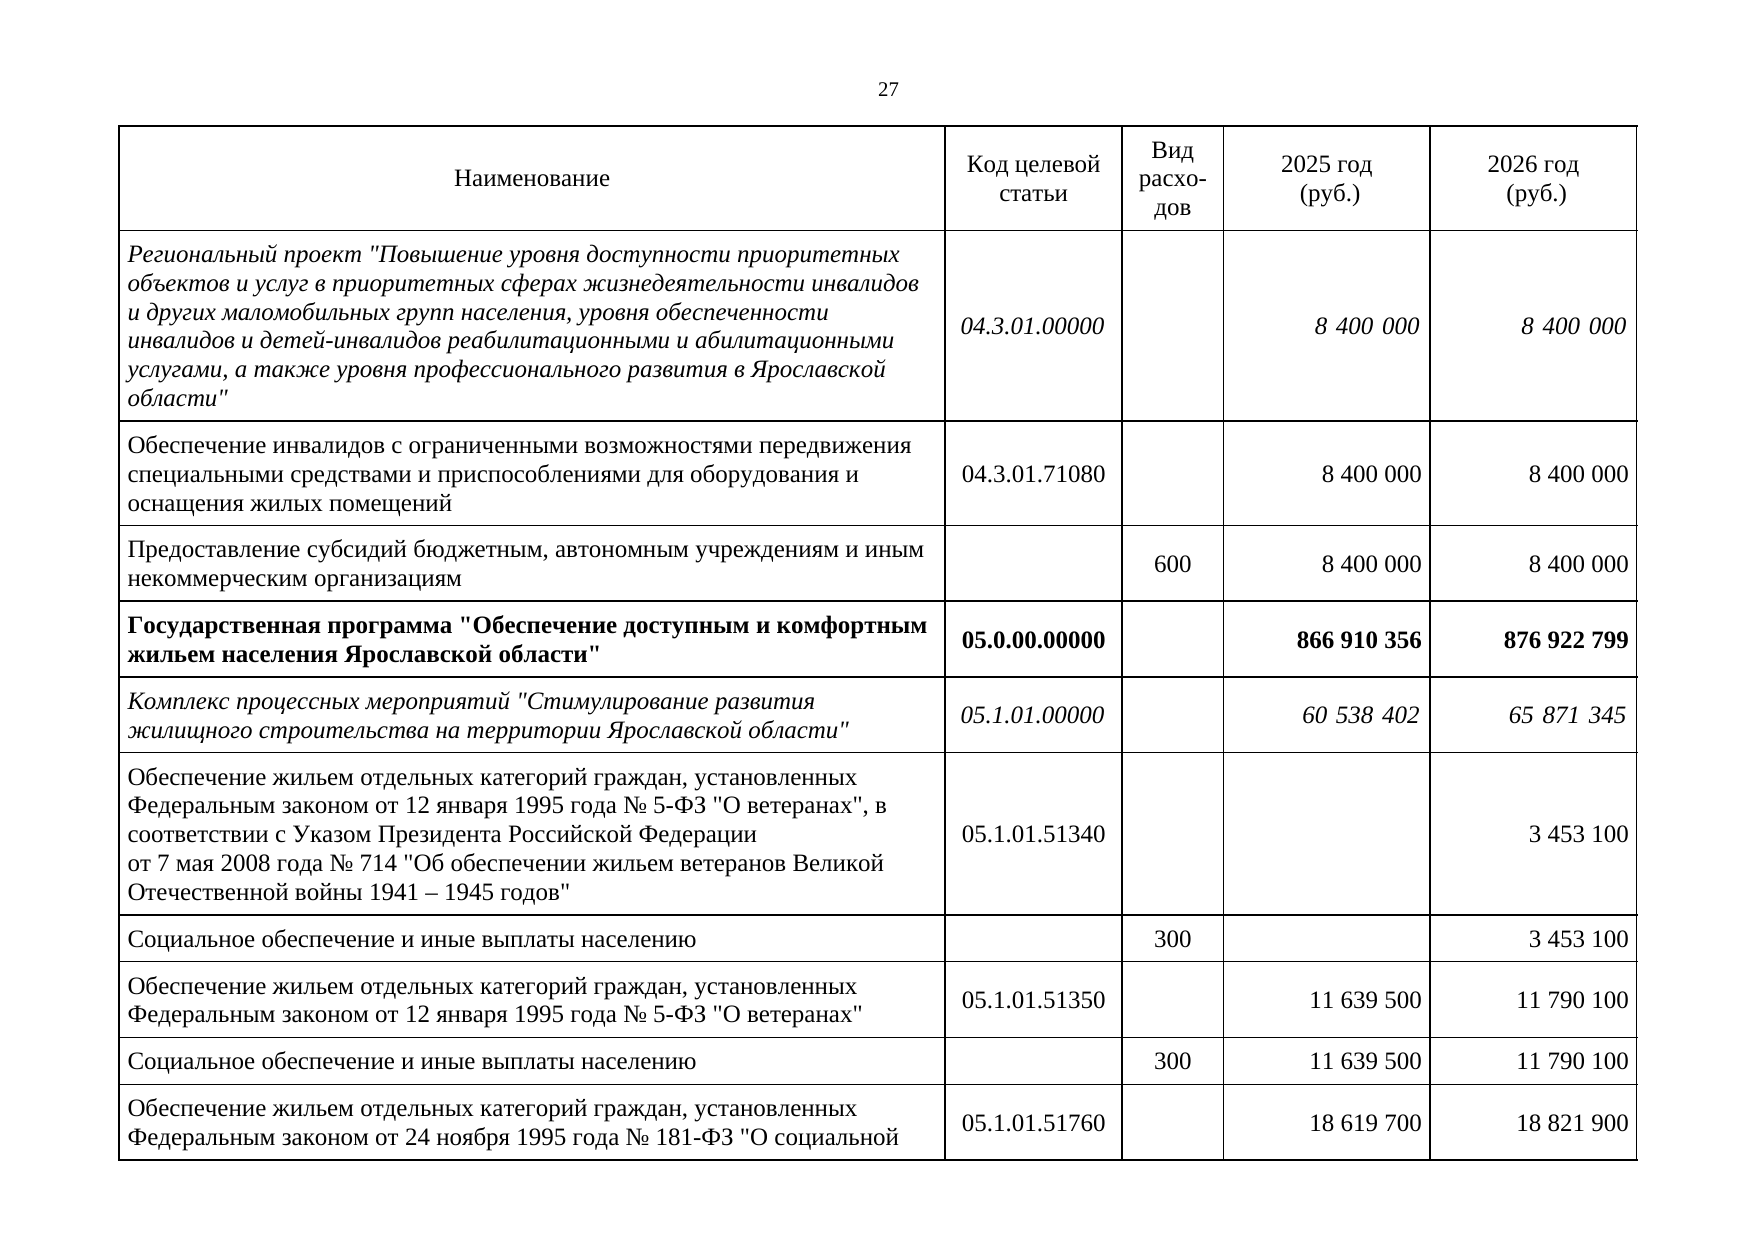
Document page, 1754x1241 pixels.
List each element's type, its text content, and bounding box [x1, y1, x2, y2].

table_cell 11 790 100 [1431, 962, 1636, 1037]
table_cell [1123, 753, 1223, 914]
table_cell [946, 526, 1121, 600]
table_cell Обеспечение инвалидов с ограниченными возможностями передвижения специальными средствами и приспособлениями для оборудования и оснащения жилых помещений [120, 422, 944, 525]
table_header [1123, 127, 1223, 229]
table_cell Государственная программа "Обеспечение доступным и комфортным жильем населения Ярославской области" [120, 602, 944, 676]
table_header [1224, 127, 1429, 229]
table_cell [946, 1038, 1121, 1083]
table_cell [1123, 1085, 1223, 1159]
table_cell Обеспечение жильем отдельных категорий граждан, установленных Федеральным законом от 12 января 1995 года № 5-ФЗ "О ветеранах" [120, 962, 944, 1037]
table_cell 60 538 402 [1224, 678, 1429, 752]
table_header [120, 127, 944, 229]
table_header [1431, 127, 1636, 229]
table_cell 11 639 500 [1224, 1038, 1429, 1083]
table_cell 04.3.01.00000 [946, 231, 1121, 420]
table_cell [1123, 422, 1223, 525]
table_cell Социальное обеспечение и иные выплаты населению [120, 916, 944, 961]
table_cell 866 910 356 [1224, 602, 1429, 676]
table_cell [1123, 231, 1223, 420]
table_cell 05.0.00.00000 [946, 602, 1121, 676]
table_cell 8 400 000 [1431, 231, 1636, 420]
table_cell 18 821 900 [1431, 1085, 1636, 1159]
table_cell Предоставление субсидий бюджетным, автономным учреждениям и иным некоммерческим организациям [120, 526, 944, 600]
table_cell 65 871 345 [1431, 678, 1636, 752]
table_cell Социальное обеспечение и иные выплаты населению [120, 1038, 944, 1083]
table_cell 300 [1123, 1038, 1223, 1083]
table_cell Региональный проект "Повышение уровня доступности приоритетных объектов и услуг в приоритетных сферах жизнедеятельности инвалидов и других маломобильных групп населения, уровня обеспеченности инвалидов и детей-инвалидов реабилитационными и абилитационными услугами, а также уровня профессионального развития в Ярославской области" [120, 231, 944, 420]
table_cell 8 400 000 [1224, 526, 1429, 600]
table_cell 600 [1123, 526, 1223, 600]
table_cell 05.1.01.51760 [946, 1085, 1121, 1159]
table_cell 300 [1123, 916, 1223, 961]
table_cell 11 790 100 [1431, 1038, 1636, 1083]
table_cell 05.1.01.00000 [946, 678, 1121, 752]
table_cell 8 400 000 [1431, 422, 1636, 525]
table_cell Комплекс процессных мероприятий "Стимулирование развития жилищного строительства на территории Ярославской области" [120, 678, 944, 752]
table_cell 05.1.01.51350 [946, 962, 1121, 1037]
table_cell [1123, 962, 1223, 1037]
table_cell [946, 916, 1121, 961]
table_cell 11 639 500 [1224, 962, 1429, 1037]
table_cell 876 922 799 [1431, 602, 1636, 676]
table_cell 3 453 100 [1431, 916, 1636, 961]
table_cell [120, 1085, 944, 1159]
table_cell 8 400 000 [1224, 422, 1429, 525]
table_cell Обеспечение жильем отдельных категорий граждан, установленных Федеральным законом от 12 января 1995 года № 5-ФЗ "О ветеранах", в соответствии с Указом Президента Российской Федерации от 7 мая 2008 года № 714 "Об обеспечении жильем ветеранов Великой Отечественной войны 1941 – 1945 годов" [120, 753, 944, 914]
table_cell [1123, 602, 1223, 676]
table_cell [1123, 678, 1223, 752]
table_header [946, 127, 1121, 229]
table_cell [1224, 753, 1429, 914]
table_cell 05.1.01.51340 [946, 753, 1121, 914]
table_cell 18 619 700 [1224, 1085, 1429, 1159]
table_cell 8 400 000 [1431, 526, 1636, 600]
table_cell 3 453 100 [1431, 753, 1636, 914]
table_cell [1224, 916, 1429, 961]
table_cell 8 400 000 [1224, 231, 1429, 420]
table_cell 04.3.01.71080 [946, 422, 1121, 525]
